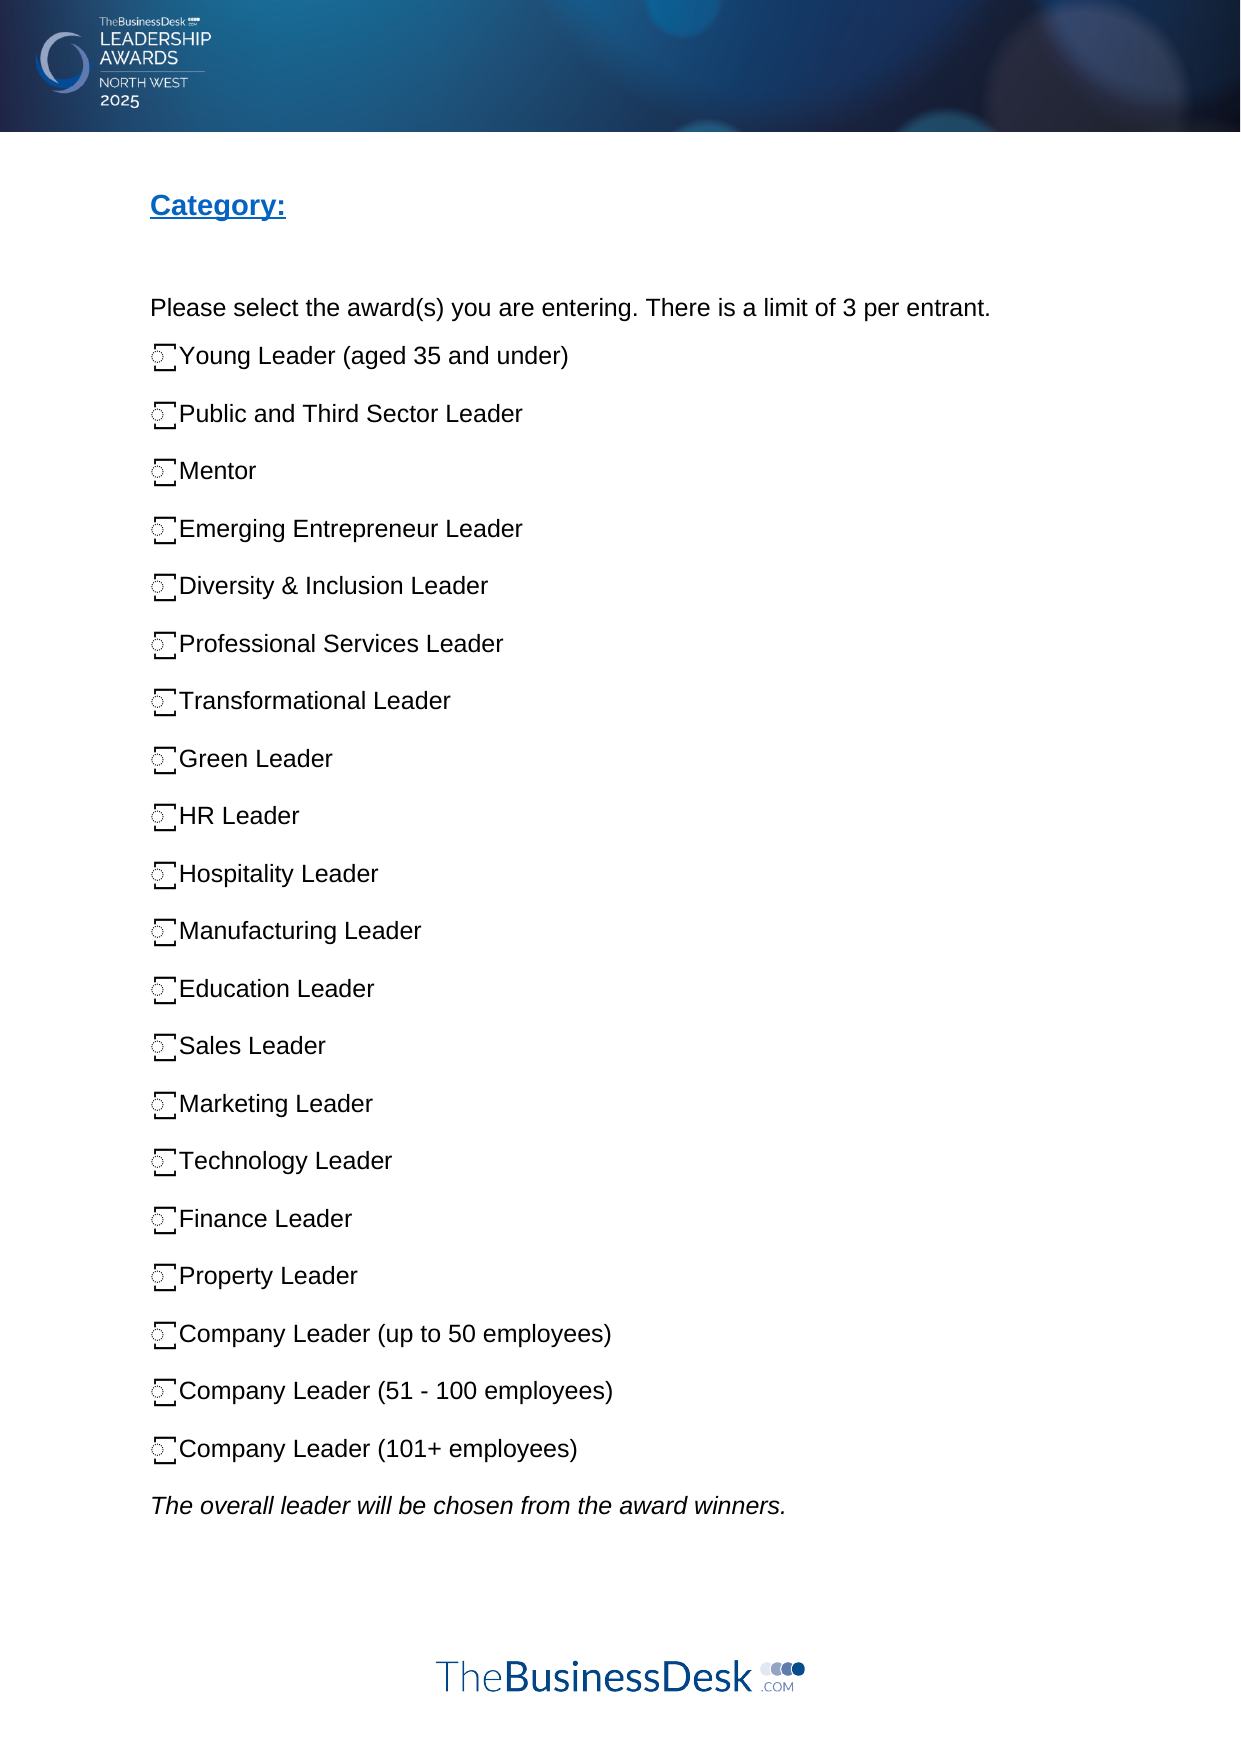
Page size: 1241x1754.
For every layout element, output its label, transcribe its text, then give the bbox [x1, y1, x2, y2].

text ꙱ Professional Services Leader [150, 629, 1090, 657]
text ꙱ Manufacturing Leader [150, 916, 1090, 945]
text ꙱ Transformational Leader [150, 686, 1090, 715]
text The overall leader will be chosen from the award winners. [150, 1491, 1090, 1520]
text ꙱ Green Leader [150, 744, 1090, 772]
text Category: [150, 188, 1090, 221]
text ꙱ Company Leader (101+ employees) [150, 1434, 1090, 1462]
text ꙱ Technology Leader [150, 1146, 1090, 1175]
text ꙱ Marketing Leader [150, 1089, 1090, 1117]
text ꙱ Public and Third Sector Leader [150, 399, 1090, 427]
text ꙱ Company Leader (51 - 100 employees) [150, 1376, 1090, 1405]
text Please select the award(s) you are entering. There is a limit of 3 per entrant. [150, 293, 1090, 322]
text ꙱ Finance Leader [150, 1204, 1090, 1232]
text ꙱ Diversity & Inclusion Leader [150, 571, 1090, 600]
text ꙱ HR Leader [150, 801, 1090, 830]
text ꙱ Education Leader [150, 974, 1090, 1002]
picture [435, 1660, 805, 1692]
text ꙱ Emerging Entrepreneur Leader [150, 514, 1090, 542]
picture [0, 0, 1241, 132]
text ꙱ Property Leader [150, 1261, 1090, 1290]
text ꙱ Company Leader (up to 50 employees) [150, 1319, 1090, 1347]
text ꙱ Hospitality Leader [150, 859, 1090, 887]
text ꙱ Sales Leader [150, 1031, 1090, 1060]
text ꙱ Young Leader (aged 35 and under) [150, 341, 1090, 370]
text ꙱ Mentor [150, 456, 1090, 485]
